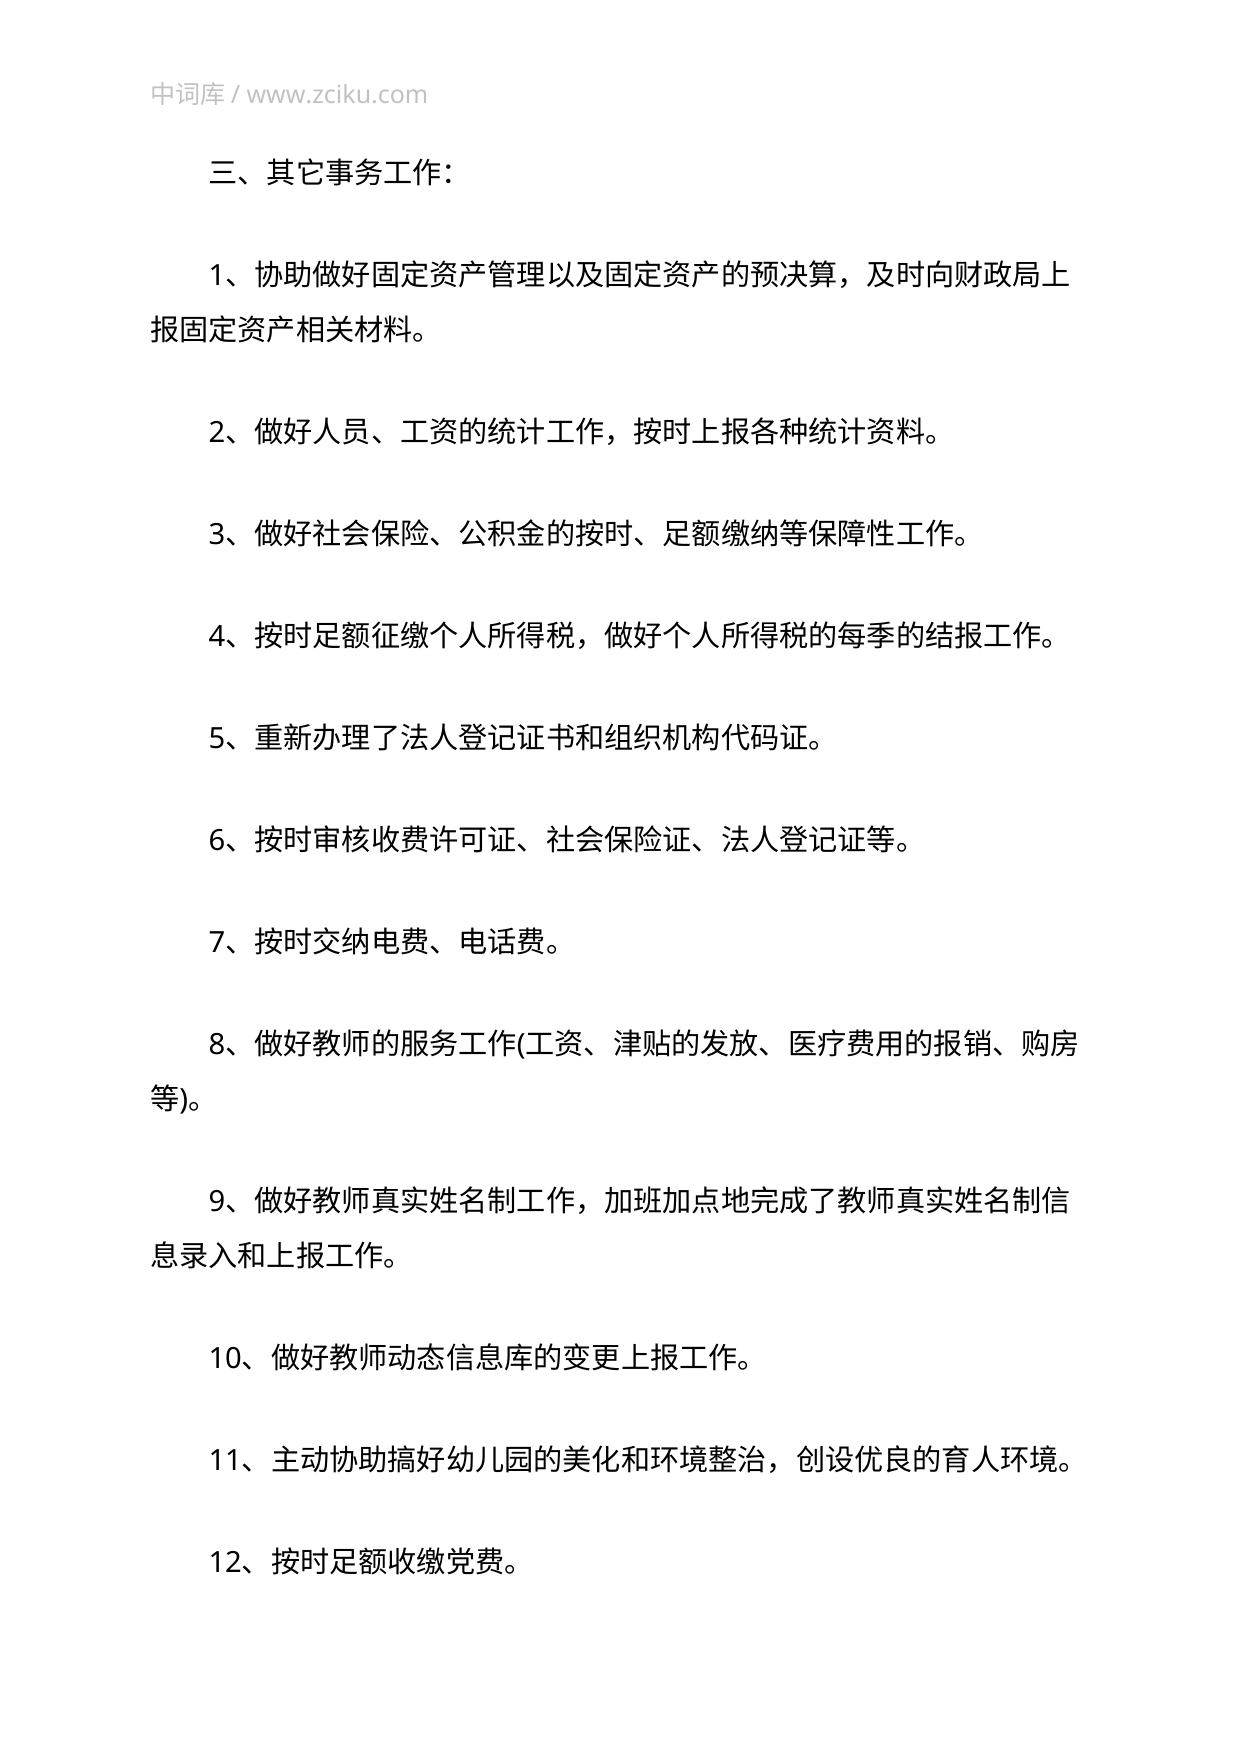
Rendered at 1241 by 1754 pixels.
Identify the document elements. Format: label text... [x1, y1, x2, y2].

text 3、做好社会保险、公积金的按时、足额缴纳等保障性工作。 [150, 511, 1090, 553]
text 1、协助做好固定资产管理以及固定资产的预决算，及时向财政局上报固定资产相关材料。 [150, 252, 1090, 349]
text 9、做好教师真实姓名制工作，加班加点地完成了教师真实姓名制信息录入和上报工作。 [150, 1177, 1090, 1275]
text 12、按时足额收缴党费。 [150, 1538, 1090, 1581]
text 2、做好人员、工资的统计工作，按时上报各种统计资料。 [150, 408, 1090, 451]
text 4、按时足额征缴个人所得税，做好个人所得税的每季的结报工作。 [150, 612, 1090, 655]
text 5、重新办理了法人登记证书和组织机构代码证。 [150, 714, 1090, 757]
text 8、做好教师的服务工作(工资、津贴的发放、医疗费用的报销、购房等)。 [150, 1020, 1090, 1118]
text 7、按时交纳电费、电话费。 [150, 918, 1090, 961]
text 10、做好教师动态信息库的变更上报工作。 [150, 1334, 1090, 1377]
text 11、主动协助搞好幼儿园的美化和环境整治，创设优良的育人环境。 [150, 1436, 1090, 1478]
text 6、按时审核收费许可证、社会保险证、法人登记证等。 [150, 816, 1090, 859]
text 三、其它事务工作： [150, 150, 1090, 192]
